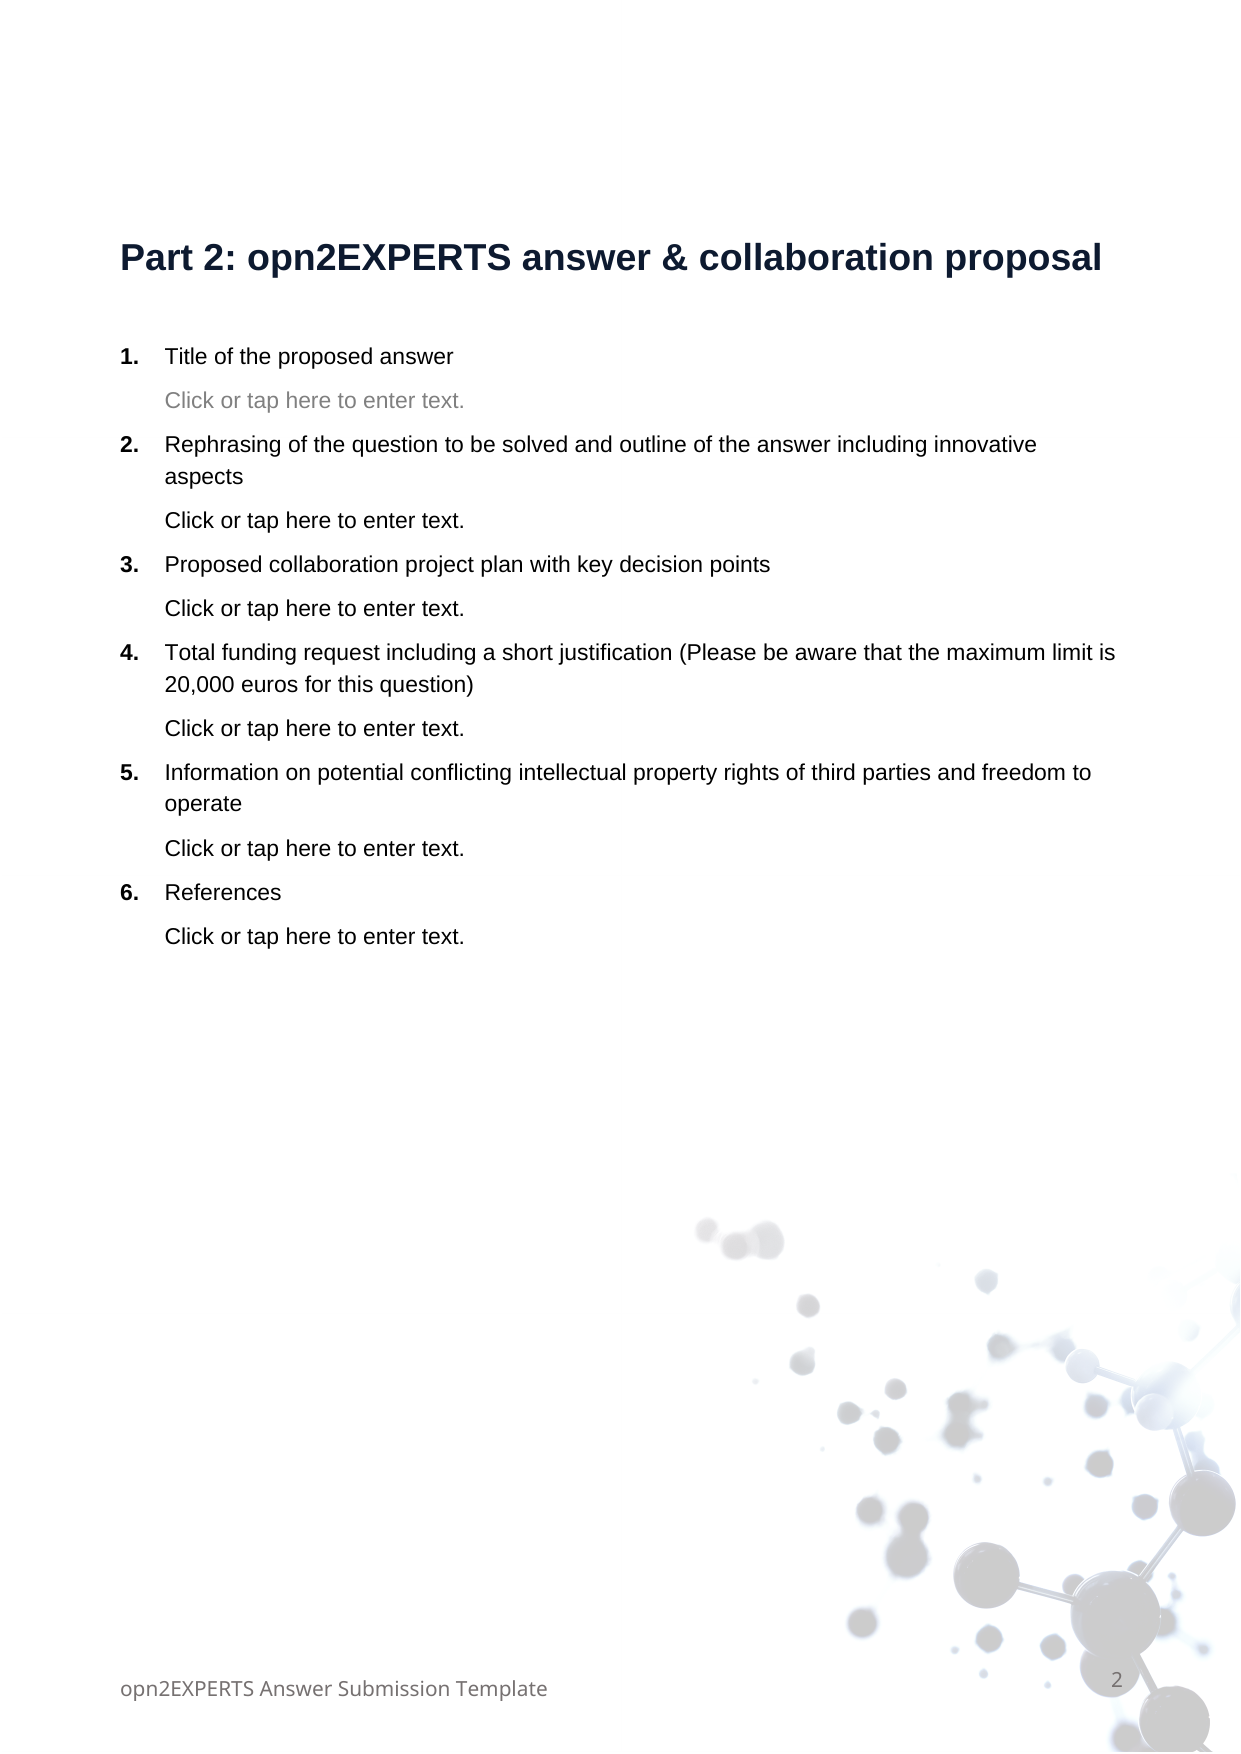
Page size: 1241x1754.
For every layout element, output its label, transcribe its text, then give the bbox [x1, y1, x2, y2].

text Part 2: opn2EXPERTS answer & collaboration proposal [120, 235, 1120, 278]
picture [2, 0, 1241, 1752]
list 1. Title of the proposed answer [120, 343, 1120, 369]
list 5. Information on potential conflicting intellectual property rights of third parties and freedom to operate [120, 759, 1120, 817]
list 3. Proposed collaboration project plan with key decision points [120, 551, 1120, 577]
list 2. Rephrasing of the question to be solved and outline of the answer including innovative aspects [120, 431, 1120, 489]
list 4. Total funding request including a short justification (Please be aware that the maximum limit is 20,000 euros for this question) [120, 639, 1120, 697]
list 6. References [120, 878, 1120, 905]
